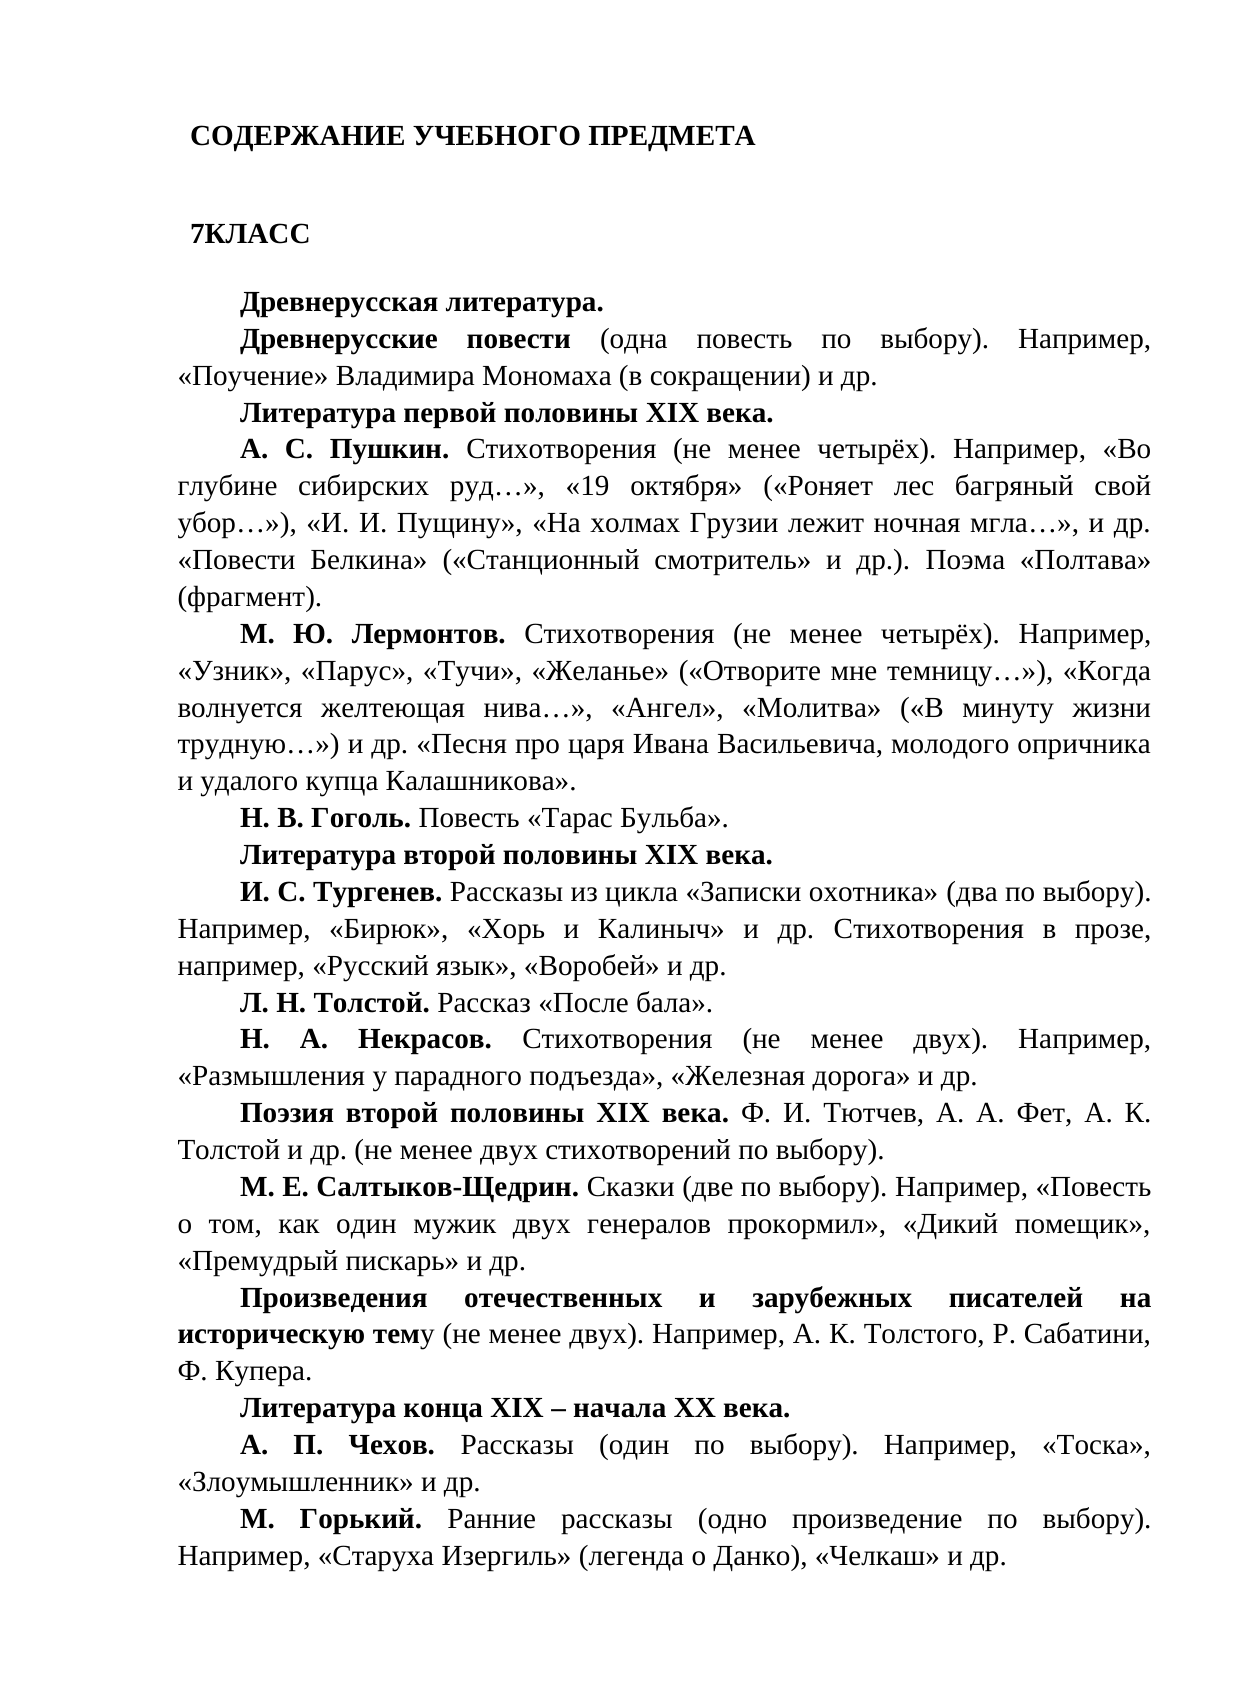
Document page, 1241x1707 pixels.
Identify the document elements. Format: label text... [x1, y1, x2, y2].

text Н. В. Гоголь. Повесть «Тарас Бульба». [177, 800, 1152, 834]
text Литература первой половины XIX века. [177, 395, 1152, 428]
text М. Е. Салтыков-Щедрин. Сказки ‌(две по выбору). Например, «Повесть о том, как один мужик двух генералов прокормил», «Дикий помещик», «Премудрый пискарь» и др.‌‌ [177, 1169, 1152, 1276]
text И. С. Тургенев. Рассказы из цикла «Записки охотника» ‌(два по выбору). Например, «Бирюк», «Хорь и Калиныч» и др.‌‌ Стихотворения в прозе, ‌например, «Русский язык», «Воробей» и др.‌‌ [177, 874, 1152, 981]
text Литература конца XIX – начала XX века. [177, 1390, 1152, 1424]
text А. П. Чехов. Рассказы ‌(один по выбору). Например, «Тоска», «Злоумышленник» и др.‌‌ [177, 1427, 1152, 1498]
text СОДЕРЖАНИЕ УЧЕБНОГО ПРЕДМЕТА [190, 118, 1152, 152]
text Поэзия второй половины XIX века. ‌Ф. И. Тютчев, А. А. Фет, А. К. Толстой и др. (не менее двух стихотворений по выбору).‌‌ [177, 1095, 1152, 1166]
text Древнерусская литература. [177, 284, 1152, 318]
text Литература второй половины XIX века. [177, 837, 1152, 871]
text Произведения отечественных и зарубежных писателей на историческую тему ‌(не менее двух). Например, А. К. Толстого, Р. Сабатини, Ф. Купера.‌‌ [177, 1280, 1152, 1387]
text Л. Н. Толстой. Рассказ «После бала». [177, 985, 1152, 1018]
text М. Горький. Ранние рассказы ‌(одно произведение по выбору). Например, «Старуха Изергиль» (легенда о Данко), «Челкаш» и др.‌‌ [177, 1501, 1152, 1571]
text 7КЛАСС [190, 216, 1152, 250]
text Н. А. Некрасов. Стихотворения ‌(не менее двух). Например, «Размышления у парадного подъезда», «Железная дорога» и др.‌‌ [177, 1022, 1152, 1092]
text А. С. Пушкин. Стихотворения ‌(не менее четырёх). Например, «Во глубине сибирских руд…», «19 октября» («Роняет лес багряный свой убор…»), «И. И. Пущину», «На холмах Грузии лежит ночная мгла…», и др.‌‌ «Повести Белкина» ‌(«Станционный смотритель» и др.).‌‌ Поэма «Полтава»‌ (фрагмент).‌‌ [177, 432, 1152, 613]
text М. Ю. Лермонтов. Стихотворения ‌(не менее четырёх). Например, «Узник», «Парус», «Тучи», «Желанье» («Отворите мне темницу…»), «Когда волнуется желтеющая нива…», «Ангел», «Молитва» («В минуту жизни трудную…») и др.‌‌ «Песня про царя Ивана Васильевича, молодого опричника и удалого купца Калашникова». [177, 616, 1152, 797]
text Древнерусские повести ‌(одна повесть по выбору). Например, «Поучение» Владимира Мономаха (в сокращении) и др.‌‌ [177, 321, 1152, 391]
